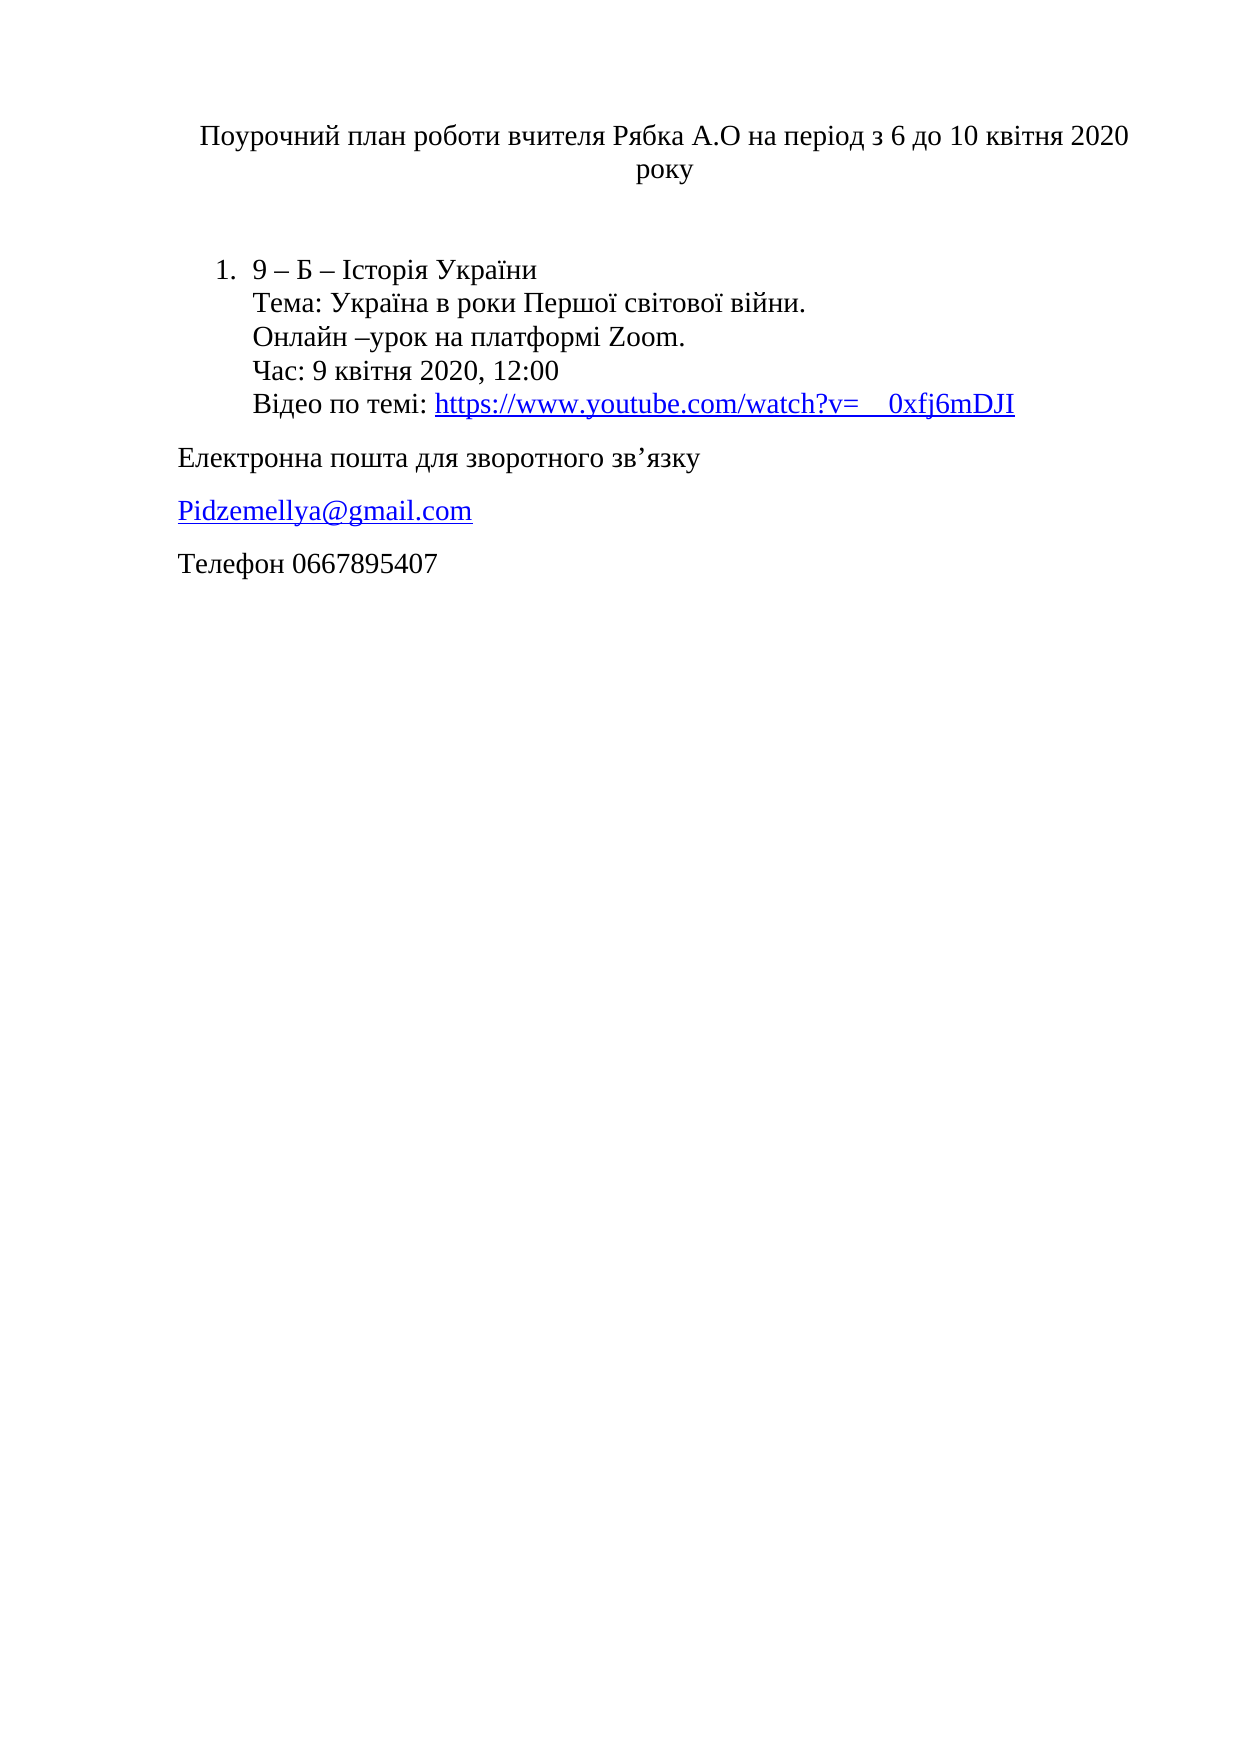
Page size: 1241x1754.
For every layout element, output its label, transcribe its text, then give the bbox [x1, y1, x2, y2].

text Телефон 0667895407 [177, 546, 1152, 580]
text Поурочний план роботи вчителя Рябка А.О на період з 6 до 10 квітня 2020 року [177, 118, 1152, 185]
text Електронна пошта для зворотного зв’язку [177, 441, 1152, 474]
list Відео по темі: https://www.youtube.com/watch?v=__0xfj6mDJI [252, 386, 1152, 420]
list Час: 9 квітня 2020, 12:00 [252, 353, 1152, 386]
list Онлайн –урок на платформі Zoom. [252, 319, 1152, 353]
text Pidzemellya@gmail.com [177, 493, 1152, 527]
list Тема: Україна в роки Першої світової війни. [252, 286, 1152, 319]
list 9 – Б – Історія України [215, 252, 1152, 286]
